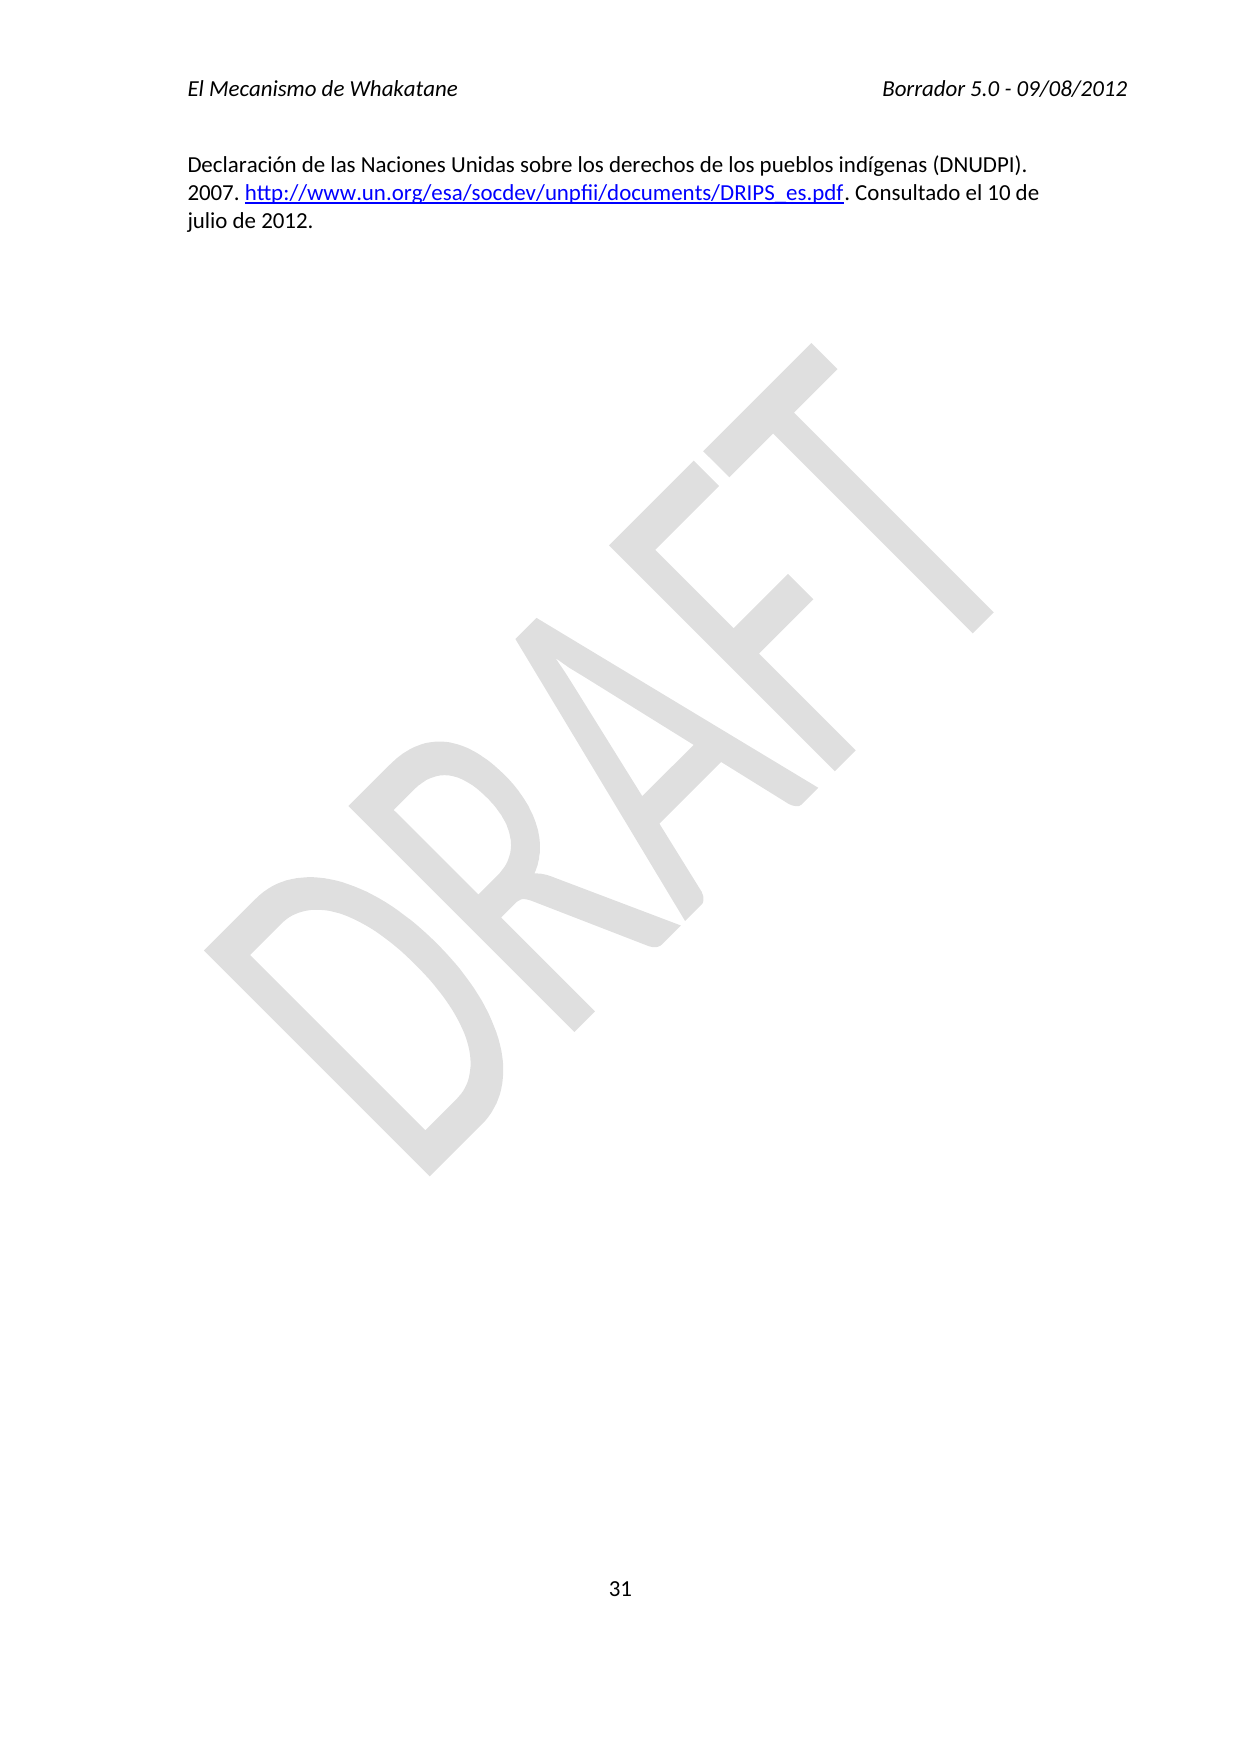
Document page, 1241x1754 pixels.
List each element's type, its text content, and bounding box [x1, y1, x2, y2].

list Declaración de las Naciones Unidas sobre los derechos de los pueblos indígenas (DNUDPI). 2007. http://www.un.org/esa/socdev/unpfii/documents/DRIPS_es.pdf. Consultado el 10 de julio de 2012. [187, 150, 1053, 234]
